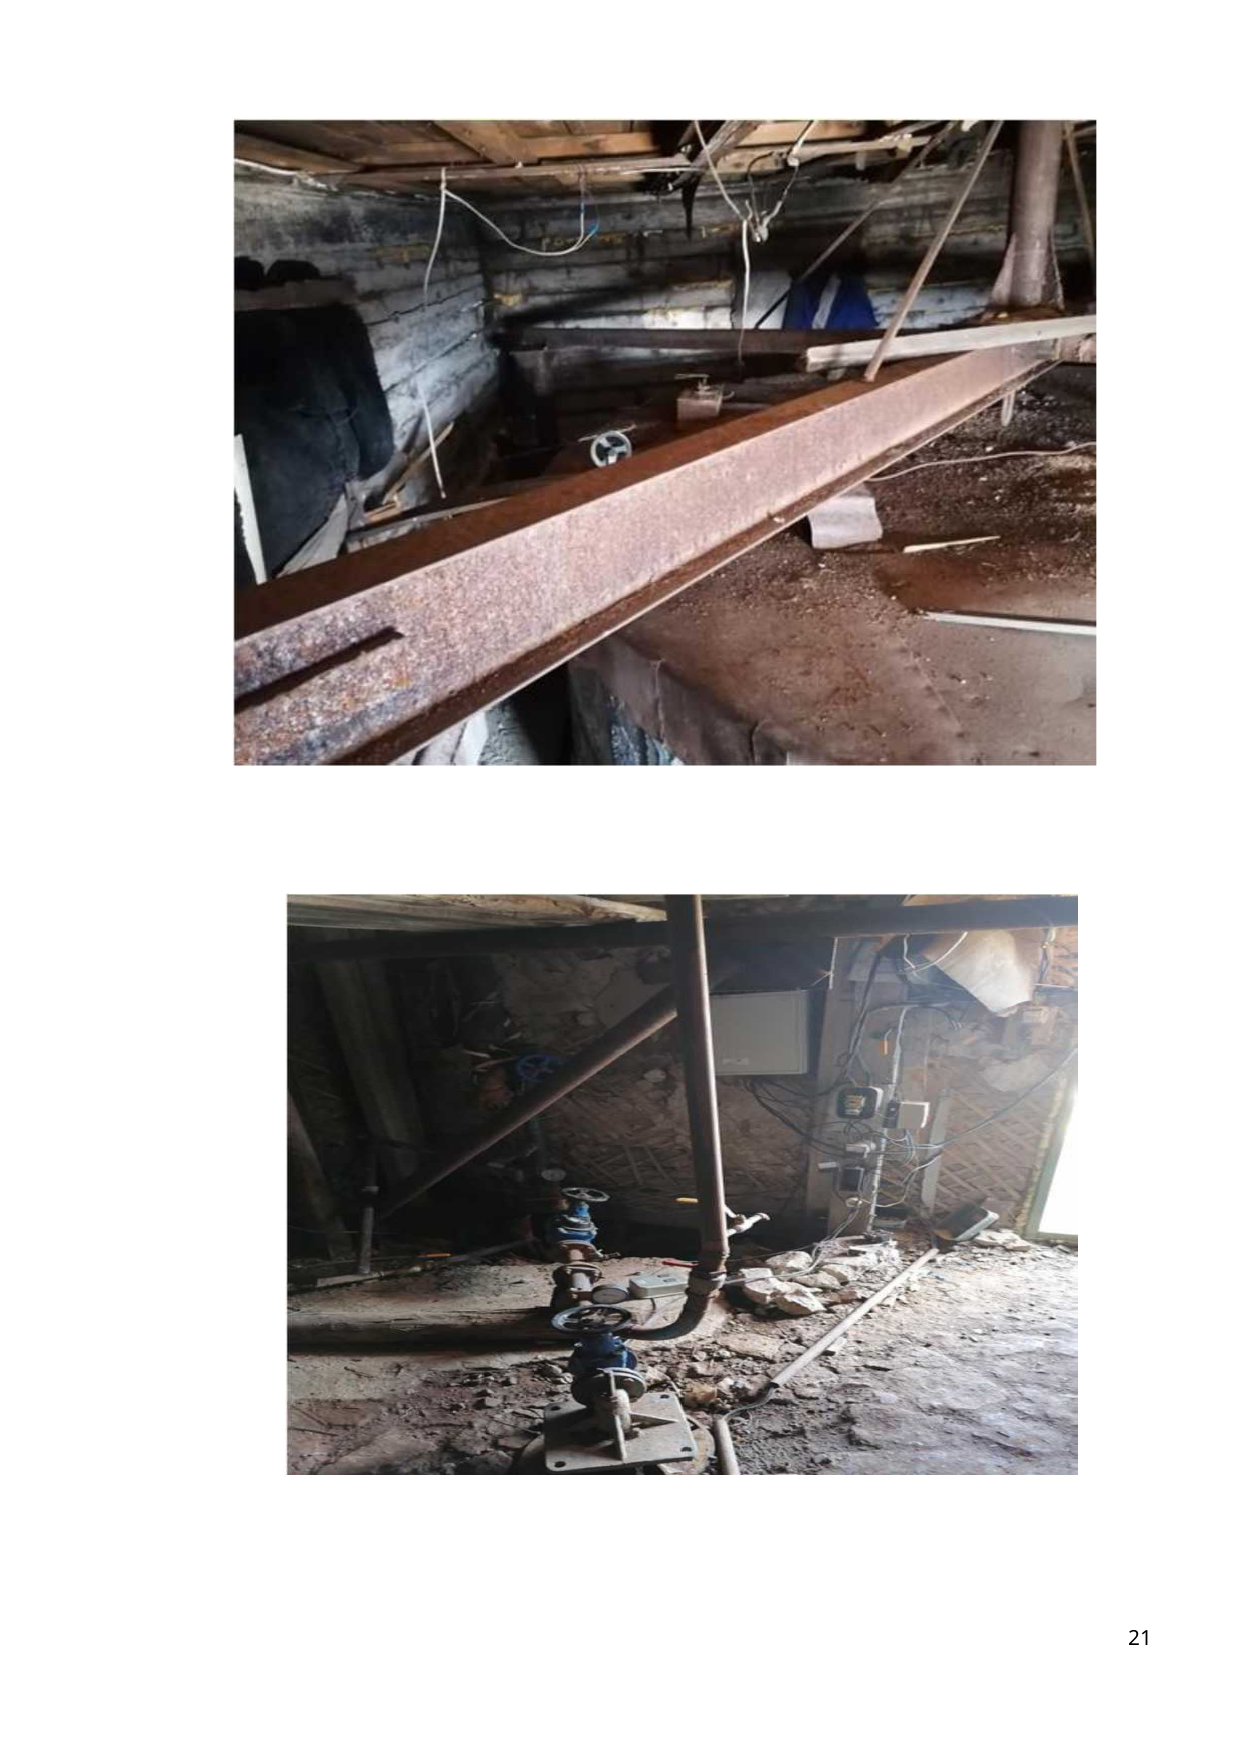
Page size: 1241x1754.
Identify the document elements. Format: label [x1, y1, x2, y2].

picture [285, 893, 1078, 1475]
picture [232, 118, 1097, 766]
